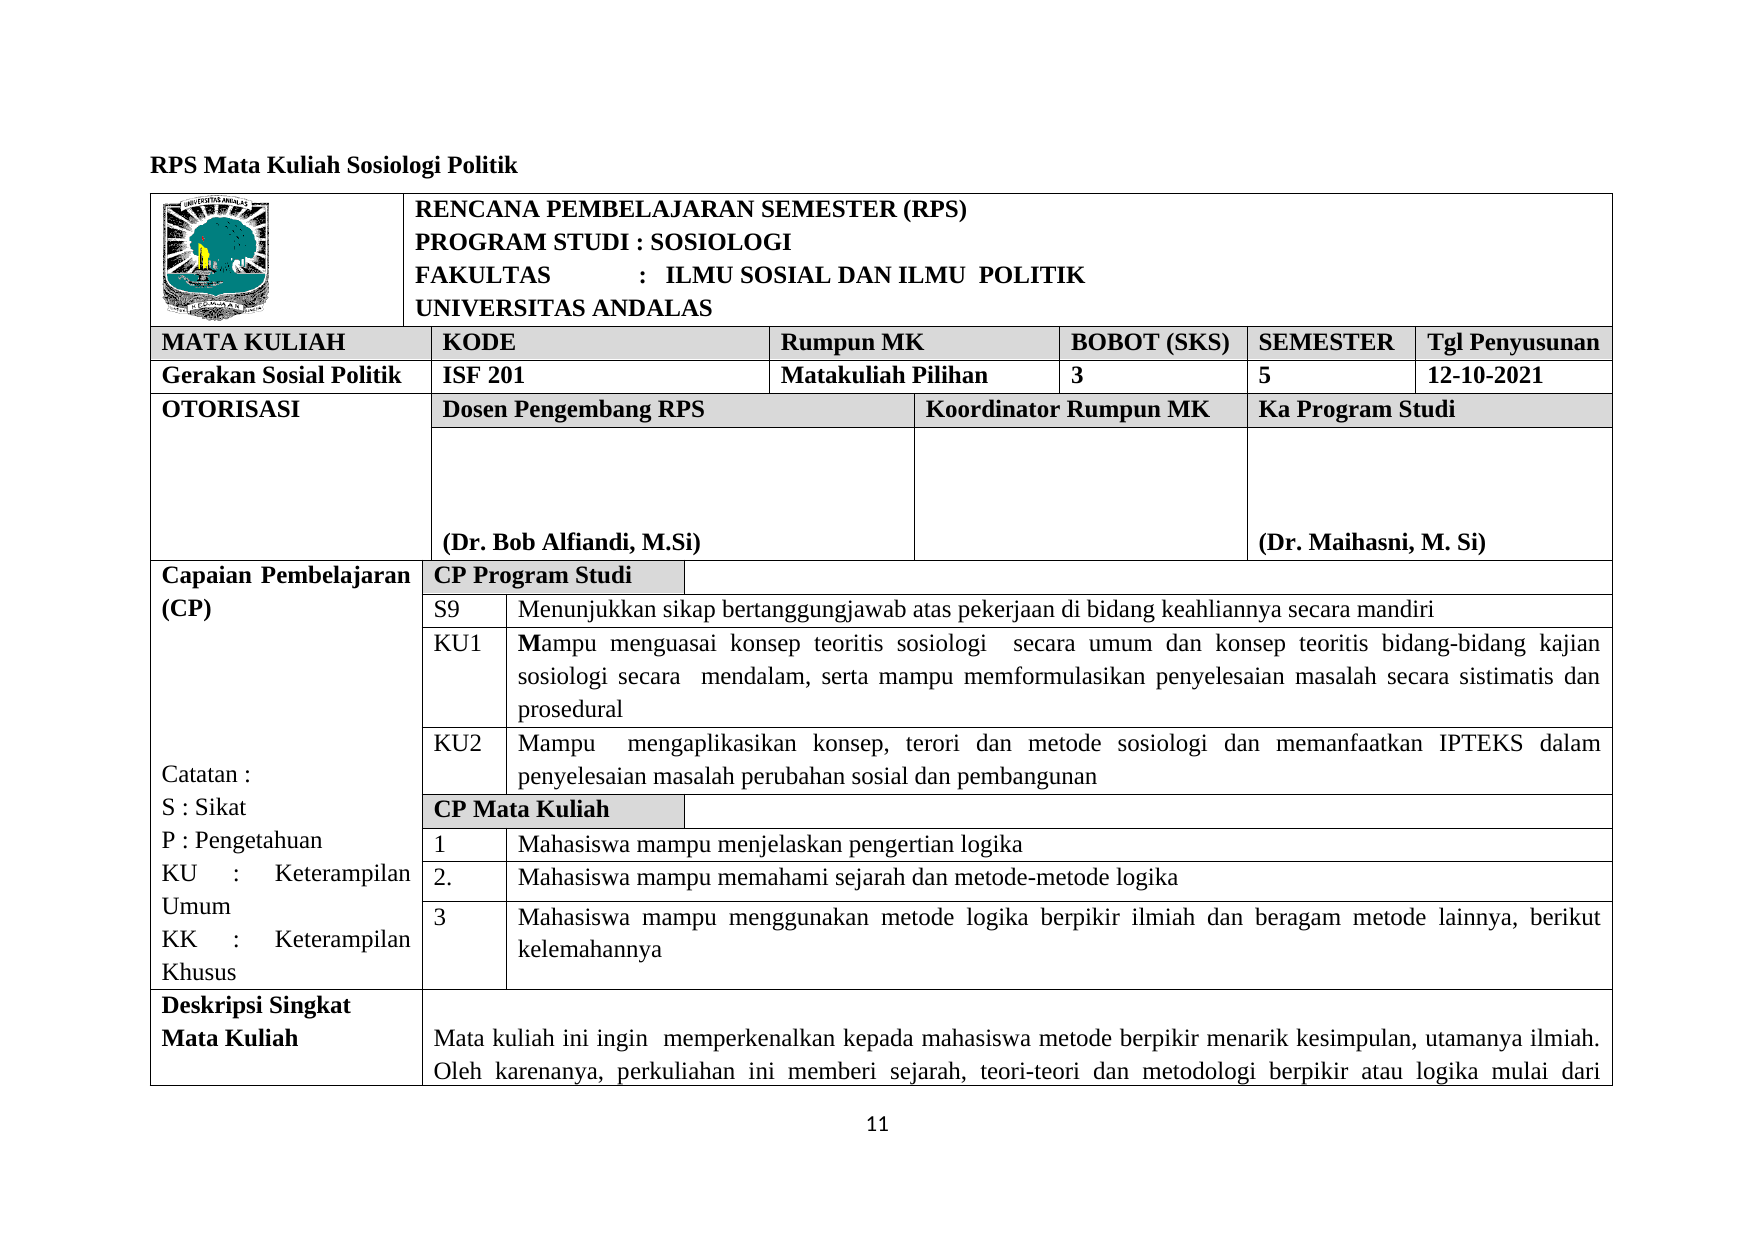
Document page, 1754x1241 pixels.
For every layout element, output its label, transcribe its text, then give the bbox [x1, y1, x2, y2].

picture [161, 194, 269, 322]
table_cell Koordinator Rumpun MK [915, 394, 1247, 427]
table_cell 2. [423, 862, 506, 901]
text RPS Mata Kuliah Sosiologi Politik [150, 150, 1604, 179]
table_cell 12-10-2021 [1416, 361, 1612, 393]
table_cell [915, 428, 1247, 559]
table_cell 5 [1248, 361, 1415, 393]
table_cell Tgl Penyusunan [1416, 327, 1612, 359]
table_cell CP Program Studi [423, 561, 684, 593]
table_cell Rumpun MK [770, 327, 1059, 359]
table_cell Mahasiswa mampu menjelaskan pengertian logika [507, 829, 1612, 861]
table_cell (Dr. Bob Alfiandi, M.Si) [432, 428, 914, 559]
table_cell Mampu menguasai konsep teoritis sosiologi secara umum dan konsep teoritis bidang-bidang kajian sosiologi secara mendalam, serta mampu memformulasikan penyelesaian masalah secara sistimatis dan prosedural [507, 628, 1612, 727]
table_cell ISF 201 [432, 361, 769, 393]
table_cell CP Mata Kuliah [423, 795, 684, 828]
table_cell Mampu mengaplikasikan konsep, terori dan metode sosiologi dan memanfaatkan IPTEKS dalam penyelesaian masalah perubahan sosial dan pembangunan [507, 728, 1612, 793]
table_cell Mahasiswa mampu menggunakan metode logika berpikir ilmiah dan beragam metode lainnya, berikut kelemahannya [507, 902, 1612, 989]
table_cell (Dr. Maihasni, M. Si) [1248, 428, 1612, 559]
table_cell KU1 [423, 628, 506, 727]
table_cell Menunjukkan sikap bertanggungjawab atas pekerjaan di bidang keahliannya secara mandiri [507, 595, 1612, 627]
table_cell Mahasiswa mampu memahami sejarah dan metode-metode logika [507, 862, 1612, 901]
table_cell Dosen Pengembang RPS [432, 394, 914, 427]
table_header RENCANA PEMBELAJARAN SEMESTER (RPS) PROGRAM STUDI : SOSIOLOGI FAKULTAS : ILMU SOSIAL DAN ILMU POLITIK UNIVERSITAS ANDALAS [404, 194, 1612, 326]
table_cell 3 [1060, 361, 1247, 393]
table_cell 3 [423, 902, 506, 989]
table_cell SEMESTER [1248, 327, 1415, 359]
table_cell 1 [423, 829, 506, 861]
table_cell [151, 990, 422, 1085]
table_cell Ka Program Studi [1248, 394, 1612, 427]
table_cell Matakuliah Pilihan [770, 361, 1059, 393]
table_cell KODE [432, 327, 769, 359]
table_cell MATA KULIAH [151, 327, 431, 359]
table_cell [423, 990, 1612, 1085]
table_cell Gerakan Sosial Politik [151, 361, 431, 393]
table_cell [685, 561, 1612, 593]
table_cell OTORISASI [151, 394, 431, 559]
table_header [151, 194, 403, 326]
table_cell S9 [423, 595, 506, 627]
table_cell Capaian Pembelajaran (CP) Catatan : S : Sikat P : Pengetahuan KU : Keterampilan Umum KK : Keterampilan Khusus [151, 561, 422, 989]
table_cell KU2 [423, 728, 506, 793]
table_cell BOBOT (SKS) [1060, 327, 1247, 359]
table_cell [685, 795, 1612, 828]
